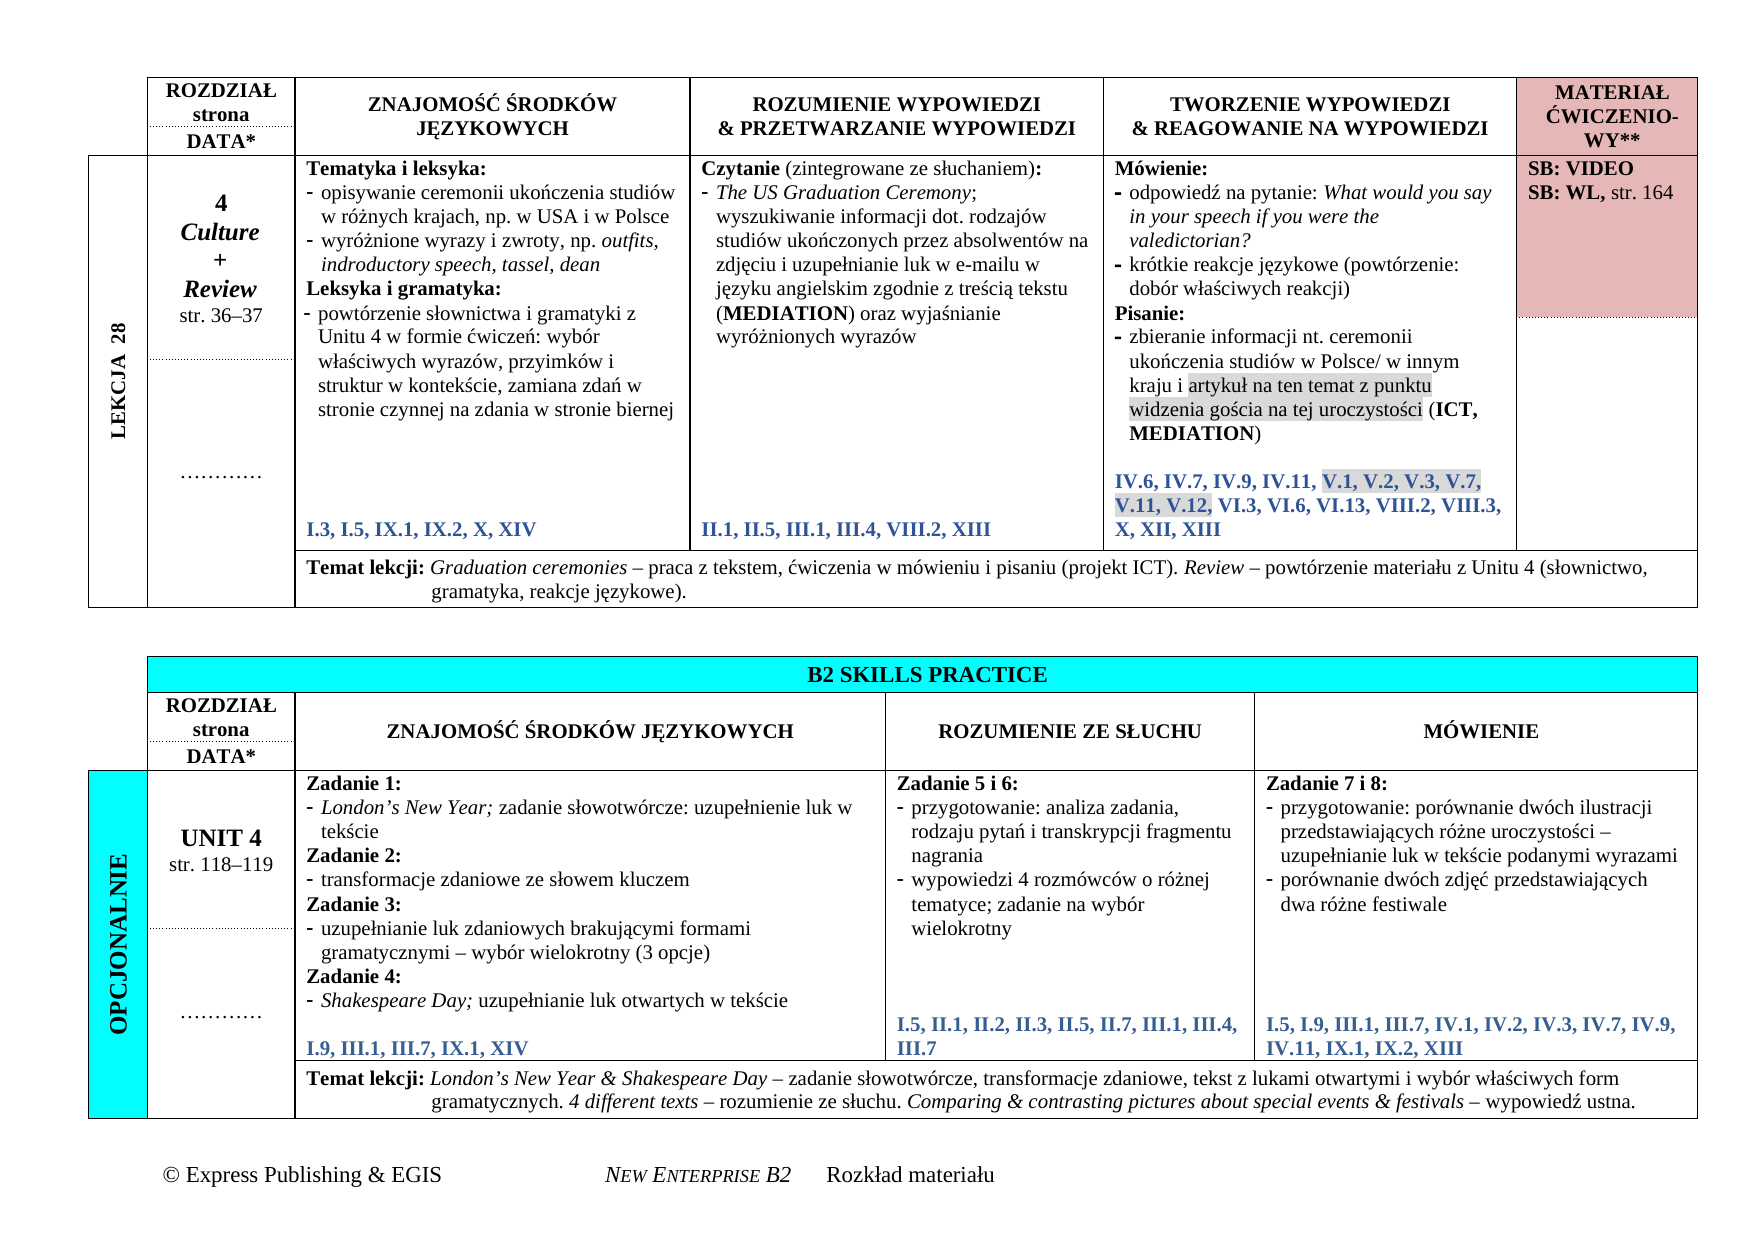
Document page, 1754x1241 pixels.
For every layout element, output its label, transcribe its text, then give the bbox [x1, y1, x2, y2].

table_cell DATA* [148, 126, 294, 155]
table_cell 4 Culture + Review str. 36–37 [148, 156, 294, 359]
table_cell ………… [148, 359, 294, 607]
table_cell Temat lekcji: Graduation ceremonies – praca z tekstem, ćwiczenia w mówieniu i pisaniu (projekt ICT). Review – powtórzenie materiału z Unitu 4 (słownictwo, gramatyka, reakcje językowe). [296, 551, 1697, 607]
table_cell LEKCJA 28 [89, 156, 147, 607]
table_cell ROZDZIAŁ strona [148, 693, 294, 741]
table_cell Mówienie: odpowiedź na pytanie: What would you say in your speech if you were the valedictorian? krótkie reakcje językowe (powtórzenie: dobór właściwych reakcji) Pisanie: zbieranie informacji nt. ceremonii ukończenia studiów w Polsce/ w innym kraju i artykuł na ten temat z punktu widzenia gościa na tej uroczystości (ICT, MEDIATION) IV.6, IV.7, IV.9, IV.11, V.1, V.2, V.3, V.7, V.11, V.12, VI.3, VI.6, VI.13, VIII.2, VIII.3, X, XII, XIII [1104, 156, 1516, 550]
table_cell MÓWIENIE [1255, 693, 1697, 770]
table_header ROZUMIENIE WYPOWIEDZI & PRZETWARZANIE WYPOWIEDZI [691, 78, 1103, 155]
table_cell [1517, 317, 1697, 550]
table_header MATERIAŁ ĆWICZENIO-WY** [1517, 78, 1697, 155]
table_cell Zadanie 1: London’s New Year; zadanie słowotwórcze: uzupełnienie luk w tekście Zadanie 2: transformacje zdaniowe ze słowem kluczem Zadanie 3: uzupełnianie luk zdaniowych brakującymi formami gramatycznymi – wybór wielokrotny (3 opcje) Zadanie 4: Shakespeare Day; uzupełnianie luk otwartych w tekście I.9, III.1, III.7, IX.1, XIV [296, 771, 885, 1060]
table_cell Tematyka i leksyka: opisywanie ceremonii ukończenia studiów w różnych krajach, np. w USA i w Polsce wyróżnione wyrazy i zwroty, np. outfits, indroductory speech, tassel, dean Leksyka i gramatyka: powtórzenie słownictwa i gramatyki z Unitu 4 w formie ćwiczeń: wybór właściwych wyrazów, przyimków i struktur w kontekście, zamiana zdań w stronie czynnej na zdania w stronie biernej I.3, I.5, IX.1, IX.2, X, XIV [296, 156, 689, 550]
table_header B2 SKILLS PRACTICE [148, 657, 1697, 692]
table_cell Zadanie 7 i 8: przygotowanie: porównanie dwóch ilustracji przedstawiających różne uroczystości – uzupełnianie luk w tekście podanymi wyrazami porównanie dwóch zdjęć przedstawiających dwa różne festiwale I.5, I.9, III.1, III.7, IV.1, IV.2, IV.3, IV.7, IV.9, IV.11, IX.1, IX.2, XIII [1255, 771, 1697, 1060]
table_cell ROZUMIENIE ZE SŁUCHU [886, 693, 1254, 770]
table_cell SB: VIDEO SB: WL, str. 164 [1517, 156, 1697, 317]
table_cell OPCJONALNIE [89, 771, 147, 1118]
table_cell Temat lekcji: London’s New Year & Shakespeare Day – zadanie słowotwórcze, transformacje zdaniowe, tekst z lukami otwartymi i wybór właściwych form gramatycznych. 4 different texts – rozumienie ze słuchu. Comparing & contrasting pictures about special events & festivals – wypowiedź ustna. [296, 1061, 1697, 1118]
table_header ZNAJOMOŚĆ ŚRODKÓW JĘZYKOWYCH [296, 78, 689, 155]
table_cell ZNAJOMOŚĆ ŚRODKÓW JĘZYKOWYCH [296, 693, 885, 770]
table_cell DATA* [148, 741, 294, 770]
table_cell Zadanie 5 i 6: przygotowanie: analiza zadania, rodzaju pytań i transkrypcji fragmentu nagrania wypowiedzi 4 rozmówców o różnej tematyce; zadanie na wybór wielokrotny I.5, II.1, II.2, II.3, II.5, II.7, III.1, III.4, III.7 [886, 771, 1254, 1060]
table_cell ………… [148, 928, 294, 1118]
table_cell UNIT 4 str. 118–119 [148, 771, 294, 928]
table_header TWORZENIE WYPOWIEDZI & REAGOWANIE NA WYPOWIEDZI [1104, 78, 1516, 155]
table_cell Czytanie (zintegrowane ze słuchaniem): The US Graduation Ceremony; wyszukiwanie informacji dot. rodzajów studiów ukończonych przez absolwentów na zdjęciu i uzupełnianie luk w e-mailu w języku angielskim zgodnie z treścią tekstu (MEDIATION) oraz wyjaśnianie wyróżnionych wyrazów II.1, II.5, III.1, III.4, VIII.2, XIII [691, 156, 1103, 550]
table_header ROZDZIAŁ strona [148, 78, 294, 126]
